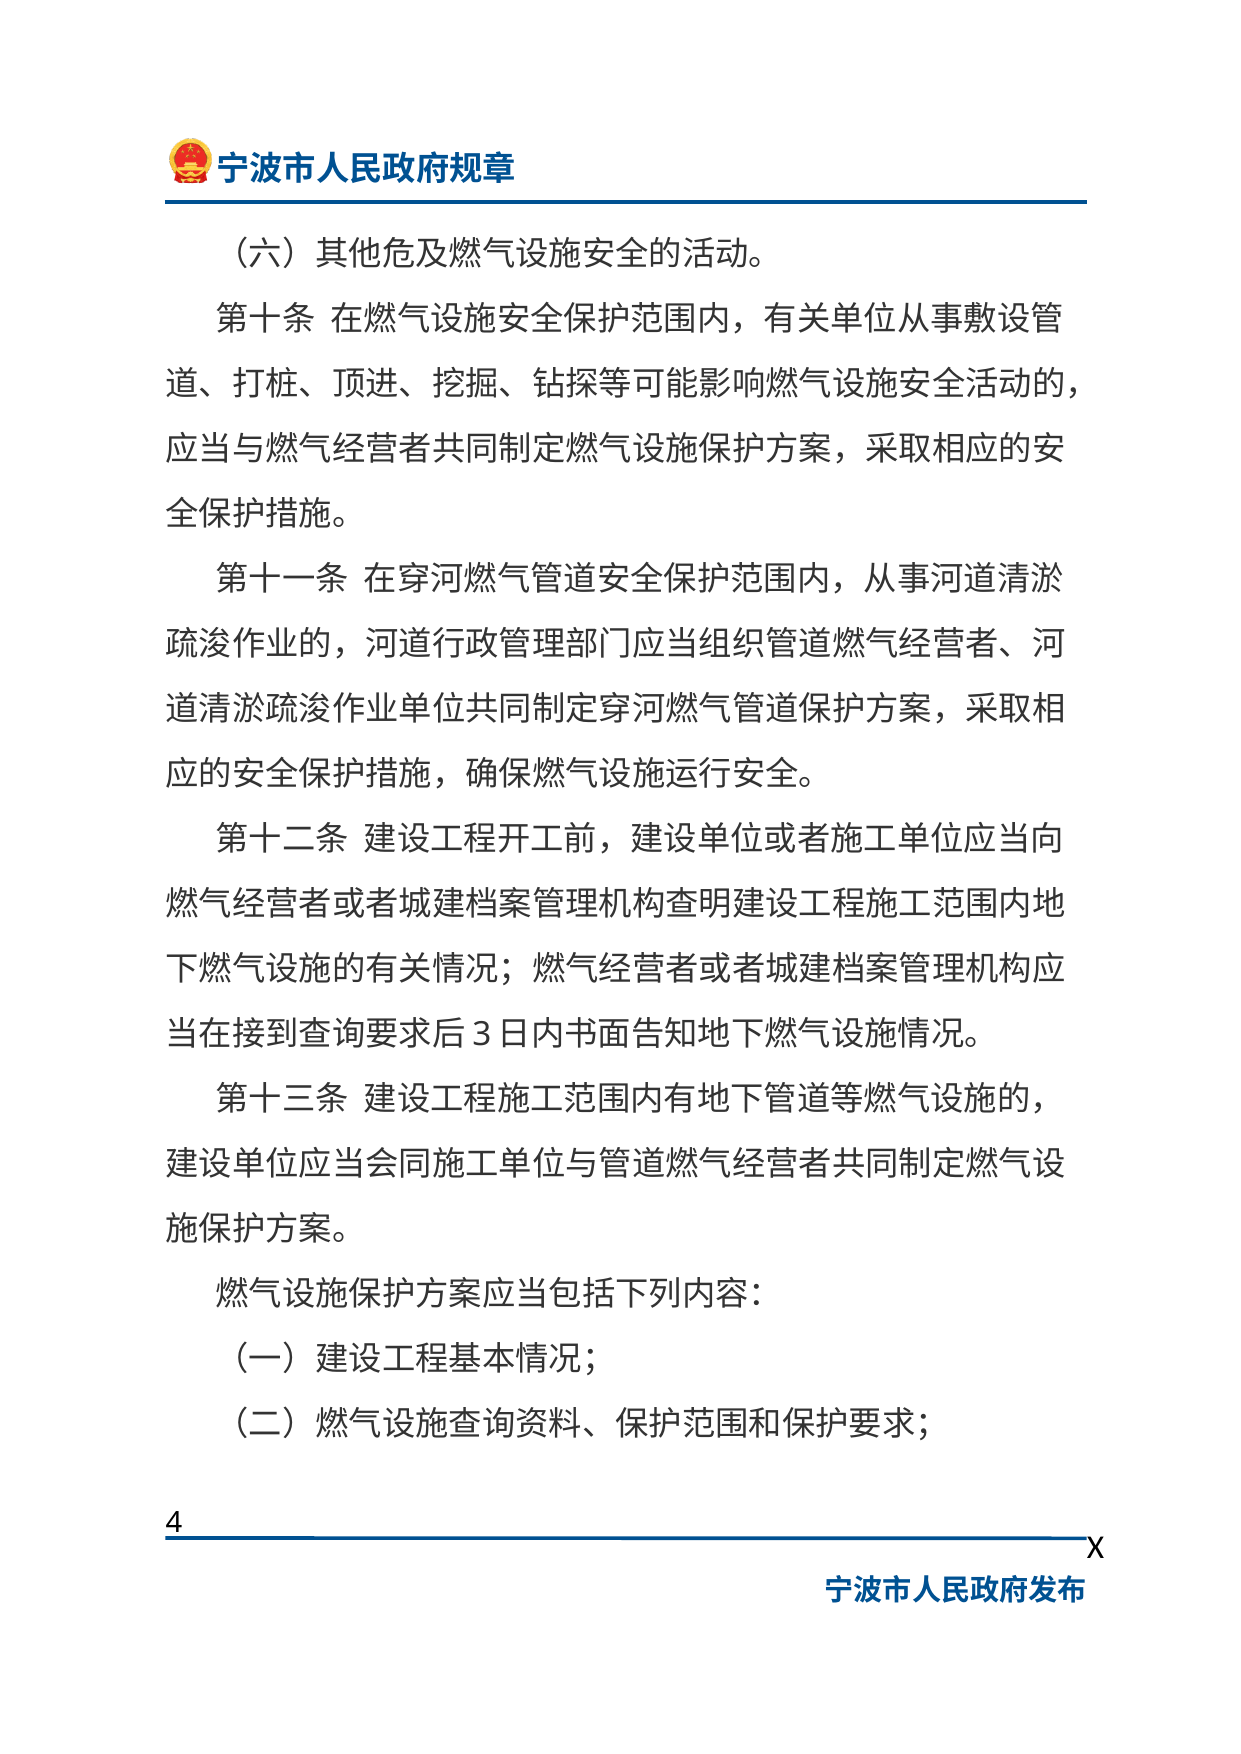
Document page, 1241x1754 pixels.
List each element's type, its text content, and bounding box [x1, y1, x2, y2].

text 第十条 在燃气设施安全保护范围内，有关单位从事敷设管道、打桩、顶进、挖掘、钻探等可能影响燃气设施安全活动的，应当与燃气经营者共同制定燃气设施保护方案，采取相应的安全保护措施。 [165, 284, 1087, 544]
text 第十一条 在穿河燃气管道安全保护范围内，从事河道清淤疏浚作业的，河道行政管理部门应当组织管道燃气经营者、河道清淤疏浚作业单位共同制定穿河燃气管道保护方案，采取相应的安全保护措施，确保燃气设施运行安全。 [165, 544, 1087, 804]
text 第十三条 建设工程施工范围内有地下管道等燃气设施的，建设单位应当会同施工单位与管道燃气经营者共同制定燃气设施保护方案。 [165, 1064, 1087, 1259]
picture [165, 136, 216, 187]
text （一）建设工程基本情况； [165, 1324, 1087, 1389]
text 第十二条 建设工程开工前，建设单位或者施工单位应当向燃气经营者或者城建档案管理机构查明建设工程施工范围内地下燃气设施的有关情况；燃气经营者或者城建档案管理机构应当在接到查询要求后3日内书面告知地下燃气设施情况。 [165, 804, 1087, 1064]
text （二）燃气设施查询资料、保护范围和保护要求； [165, 1389, 1087, 1454]
text （六）其他危及燃气设施安全的活动。 [165, 219, 1087, 284]
text 燃气设施保护方案应当包括下列内容： [165, 1259, 1087, 1324]
